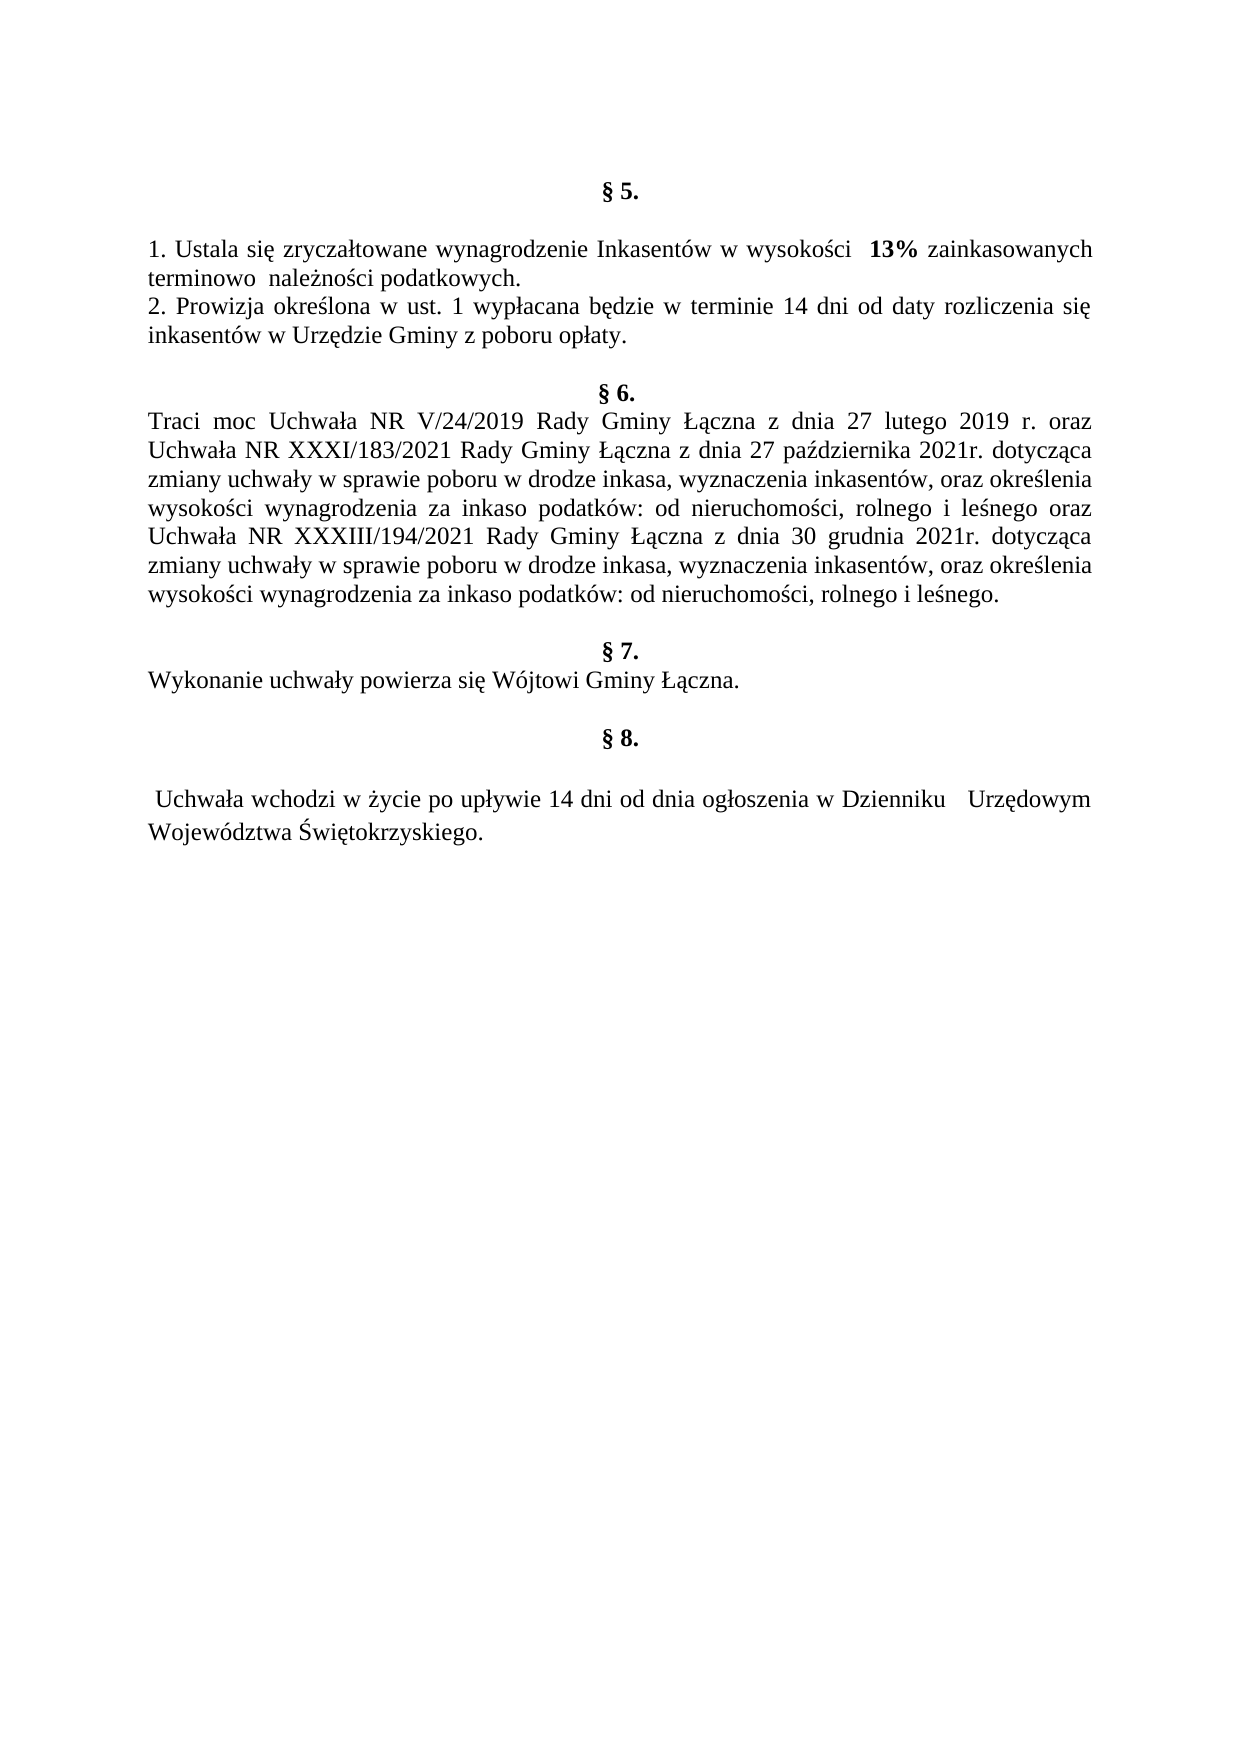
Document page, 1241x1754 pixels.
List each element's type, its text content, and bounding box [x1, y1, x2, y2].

text § 6. [185, 378, 1093, 406]
text Wykonanie uchwały powierza się Wójtowi Gminy Łączna. [148, 665, 1093, 694]
text 2. Prowizja określona w ust. 1 wypłacana będzie w terminie 14 dni od daty rozliczenia się inkasentów w Urzędzie Gminy z poboru opłaty. [148, 291, 1093, 349]
text Uchwała wchodzi w życie po upływie 14 dni od dnia ogłoszenia w Dzienniku Urzędowym Województwa Świętokrzyskiego. [148, 784, 1093, 846]
text § 5. [148, 176, 1093, 205]
text 1. Ustala się zryczałtowane wynagrodzenie Inkasentów w wysokości 13% zainkasowanych terminowo należności podatkowych. [148, 234, 1093, 291]
text § 7. [148, 636, 1093, 665]
text § 8. [148, 723, 1093, 751]
text Traci moc Uchwała NR V/24/2019 Rady Gminy Łączna z dnia 27 lutego 2019 r. oraz Uchwała NR XXXI/183/2021 Rady Gminy Łączna z dnia 27 października 2021r. dotycząca zmiany uchwały w sprawie poboru w drodze inkasa, wyznaczenia inkasentów, oraz określenia wysokości wynagrodzenia za inkaso podatków: od nieruchomości, rolnego i leśnego oraz Uchwała NR XXXIII/194/2021 Rady Gminy Łączna z dnia 30 grudnia 2021r. dotycząca zmiany uchwały w sprawie poboru w drodze inkasa, wyznaczenia inkasentów, oraz określenia wysokości wynagrodzenia za inkaso podatków: od nieruchomości, rolnego i leśnego. [148, 406, 1093, 608]
